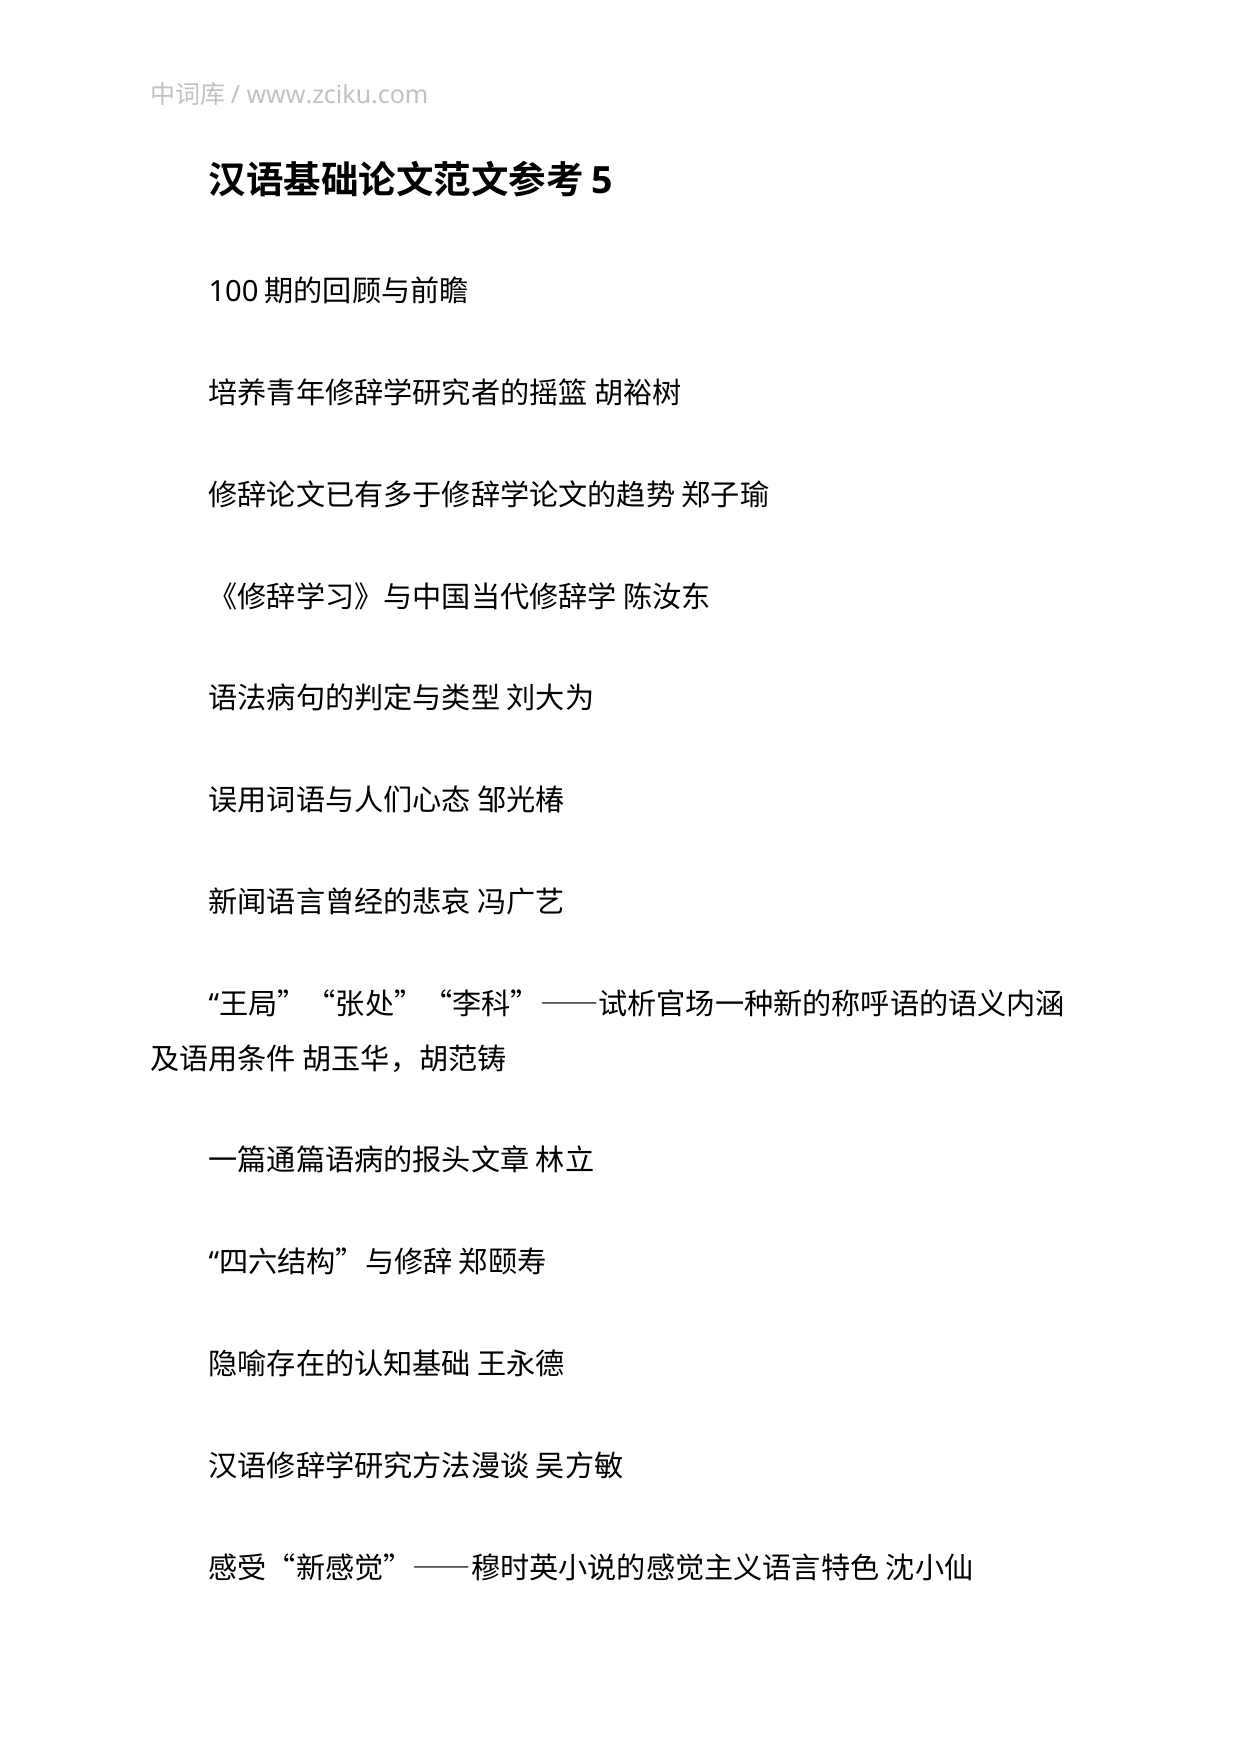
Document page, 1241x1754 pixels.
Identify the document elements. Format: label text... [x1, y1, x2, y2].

text 感受“新感觉”——穆时英小说的感觉主义语言特色 沈小仙 [150, 1544, 1090, 1587]
text “王局”“张处”“李科”——试析官场一种新的称呼语的语义内涵及语用条件 胡玉华，胡范铸 [150, 980, 1090, 1077]
text 100期的回顾与前瞻 [150, 268, 1090, 310]
text 修辞论文已有多于修辞学论文的趋势 郑子瑜 [150, 471, 1090, 514]
text 汉语基础论文范文参考5 [150, 150, 1090, 204]
text 汉语修辞学研究方法漫谈 吴方敏 [150, 1442, 1090, 1485]
text 隐喻存在的认知基础 王永德 [150, 1341, 1090, 1383]
text 语法病句的判定与类型 刘大为 [150, 675, 1090, 717]
text 《修辞学习》与中国当代修辞学 陈汝东 [150, 573, 1090, 615]
text 新闻语言曾经的悲哀 冯广艺 [150, 878, 1090, 921]
text 培养青年修辞学研究者的摇篮 胡裕树 [150, 369, 1090, 412]
text 一篇通篇语病的报头文章 林立 [150, 1137, 1090, 1179]
text “四六结构”与修辞 郑颐寿 [150, 1239, 1090, 1281]
text 误用词语与人们心态 邹光椿 [150, 777, 1090, 819]
